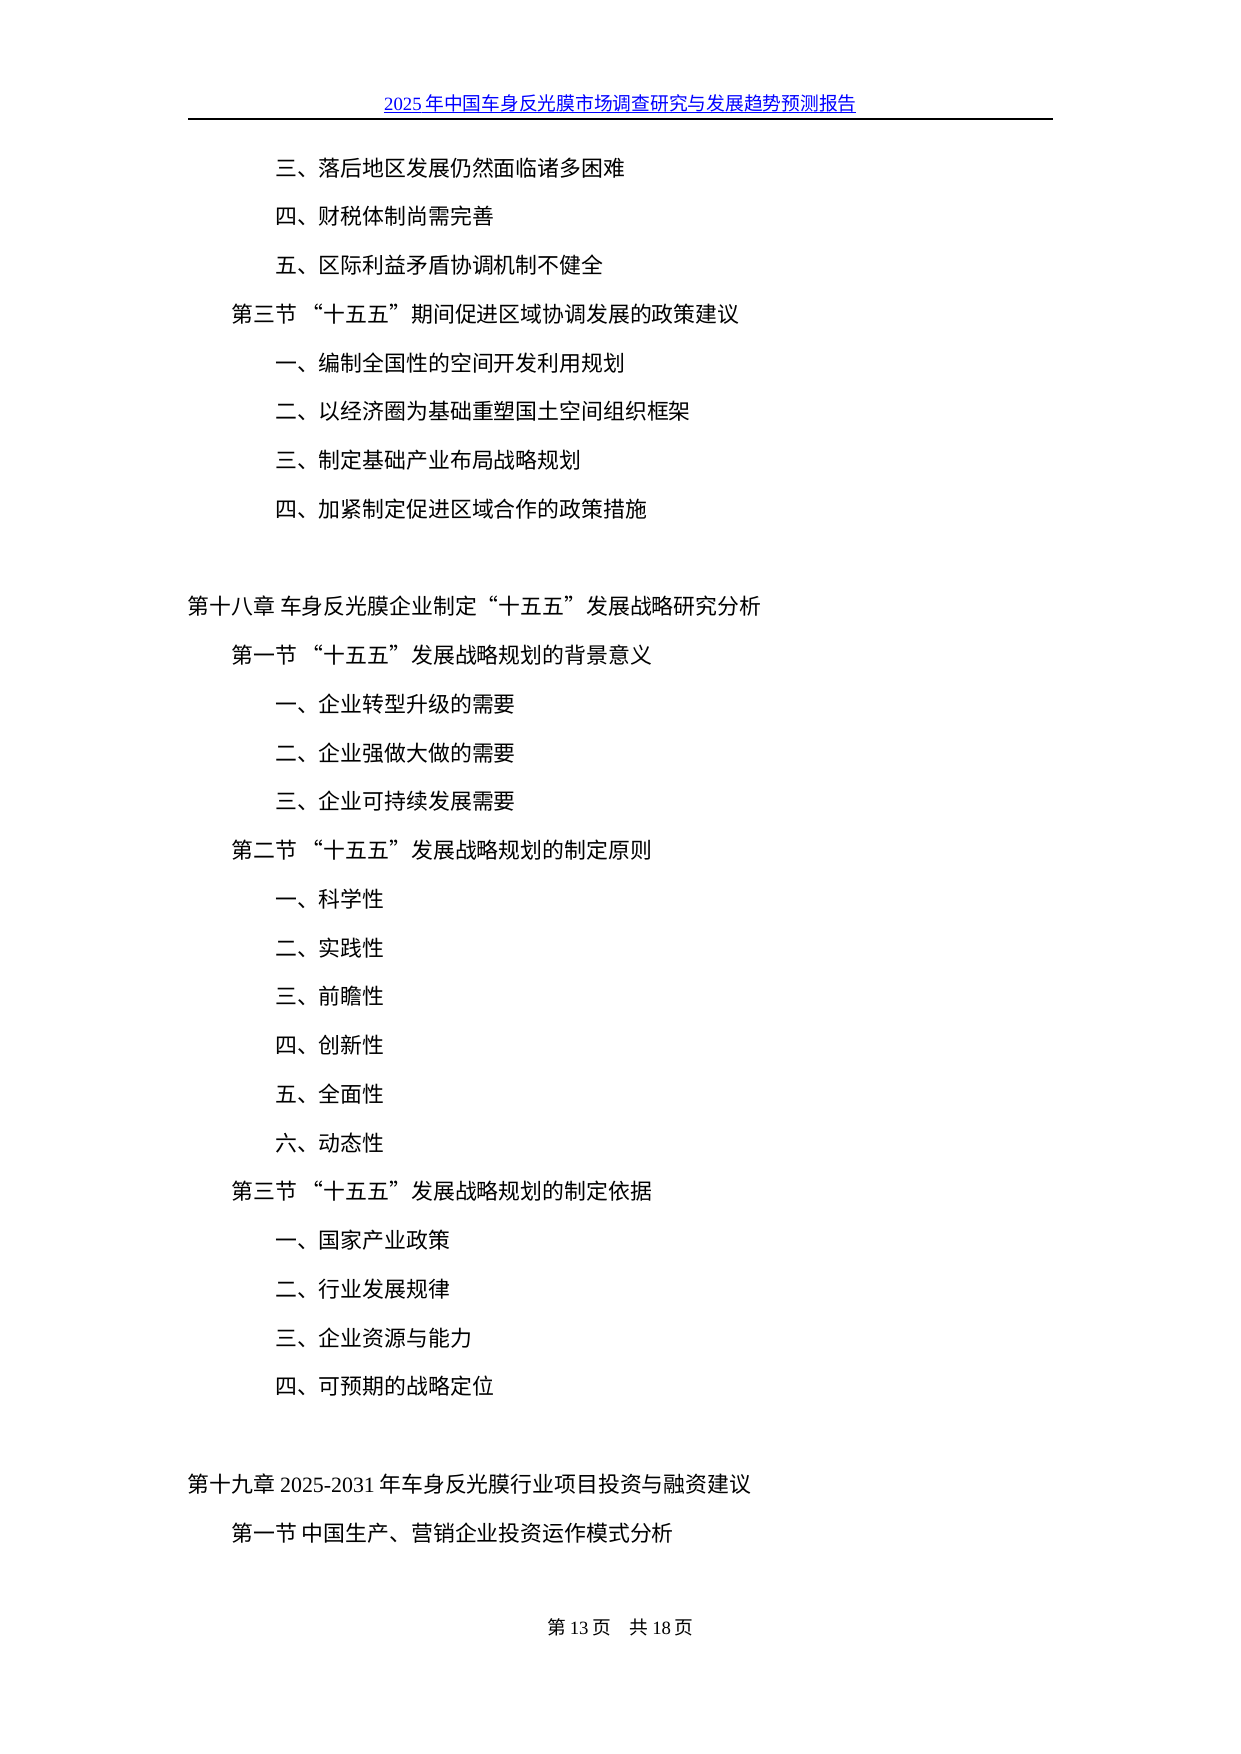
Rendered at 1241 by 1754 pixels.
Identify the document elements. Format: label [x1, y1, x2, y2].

text [187, 150, 1053, 1548]
